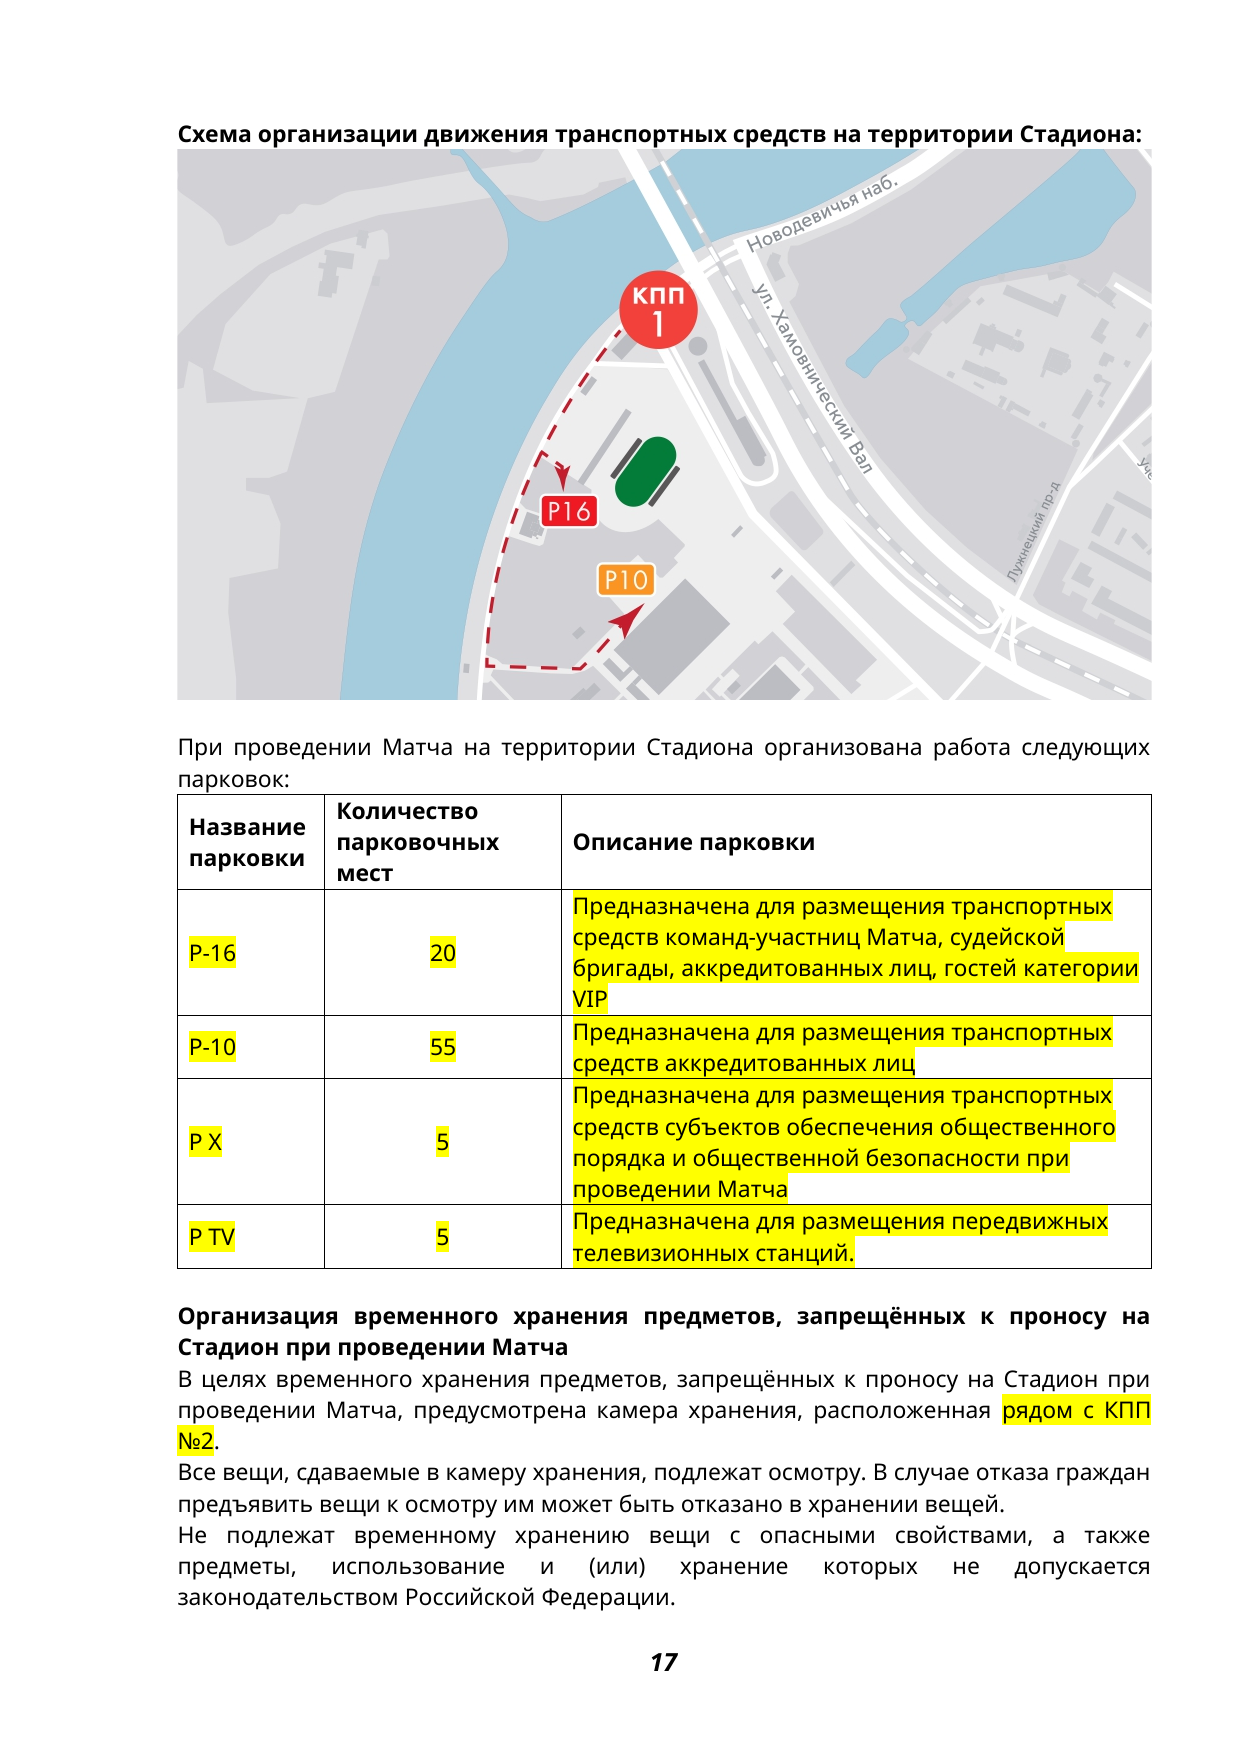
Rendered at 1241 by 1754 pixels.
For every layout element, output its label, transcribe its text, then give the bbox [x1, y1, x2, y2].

text Организация временного хранения предметов, запрещённых к проносу на Стадион при проведении Матча [177, 1300, 1151, 1362]
table_cell Р TV [178, 1205, 324, 1268]
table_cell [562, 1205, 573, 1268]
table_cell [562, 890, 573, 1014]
text Все вещи, сдаваемые в камеру хранения, подлежат осмотру. В случае отказа граждан предъявить вещи к осмотру им может быть отказано в хранении вещей. [177, 1456, 1151, 1519]
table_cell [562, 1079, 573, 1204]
text В целях временного хранения предметов, запрещённых к проносу на Стадион при проведении Матча, предусмотрена камера хранения, расположенная рядом с КПП №2. [177, 1362, 1151, 1456]
table_cell 20 [325, 890, 561, 1014]
table_cell 5 [325, 1079, 561, 1204]
table_cell 55 [325, 1016, 561, 1078]
table_cell Р-10 [178, 1016, 324, 1078]
table_cell Предназначена для размещения транспортных средств команд-участниц Матча, судейской бригады, аккредитованных лиц, гостей категории VIP [608, 890, 1151, 1014]
table_cell Предназначена для размещения транспортных средств аккредитованных лиц [915, 1016, 1151, 1078]
text Не подлежат временному хранению вещи с опасными свойствами, а также предметы, использование и (или) хранение которых не допускается законодательством Российской Федерации. [177, 1519, 1151, 1612]
table_cell Р-16 [178, 890, 324, 1014]
table_cell Предназначена для размещения передвижных телевизионных станций. [855, 1205, 1151, 1268]
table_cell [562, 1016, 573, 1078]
table_header Название парковки [178, 795, 324, 888]
picture [177, 149, 1152, 700]
table_header Количество парковочных мест [325, 795, 561, 888]
table_cell Р X [178, 1079, 324, 1204]
table_cell 5 [325, 1205, 561, 1268]
text Схема организации движения транспортных средств на территории Стадиона: [177, 118, 1151, 149]
text При проведении Матча на территории Стадиона организована работа следующих парковок: [177, 731, 1151, 794]
table_header Описание парковки [562, 795, 1151, 888]
table_cell Предназначена для размещения транспортных средств субъектов обеспечения общественного порядка и общественной безопасности при проведении Матча [788, 1079, 1151, 1204]
